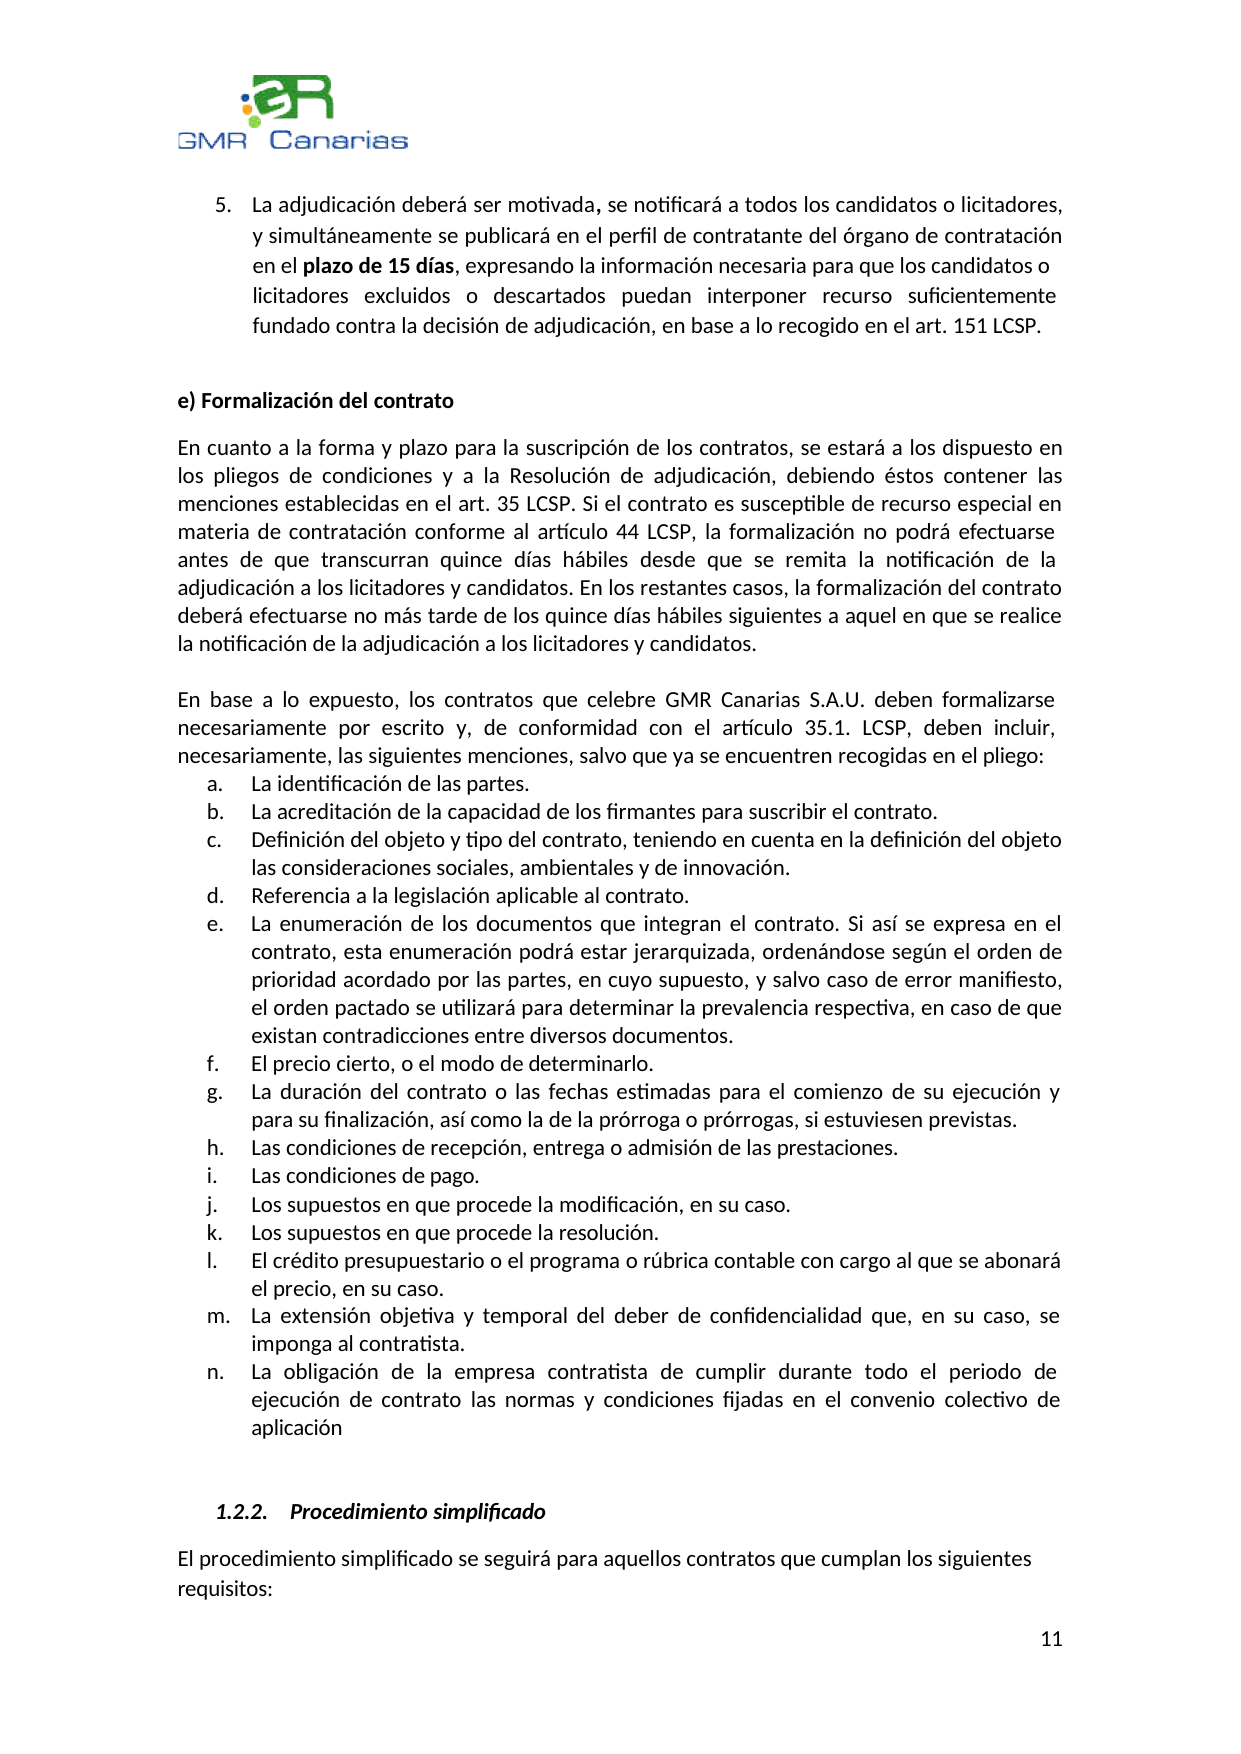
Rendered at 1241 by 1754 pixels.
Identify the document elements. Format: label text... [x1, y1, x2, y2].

subtitle Formalización del contrato [177, 386, 1078, 414]
list La adjudicación deberá ser motivada, se notificará a todos los candidatos o licitadores, y simultáneamente se publicará en el perfil de contratante del órgano de contratación en el plazo de 15 días, expresando la información necesaria para que los candidatos o [214, 191, 1064, 279]
text licitadores excluidos o descartados puedan interponer recurso suficientemente [252, 281, 1078, 309]
list Las condiciones de recepción, entrega o admisión de las prestaciones. [207, 1133, 1078, 1162]
list Las condiciones de pago. [207, 1162, 1078, 1190]
list Definición del objeto y tipo del contrato, teniendo en cuenta en la definición del objeto las consideraciones sociales, ambientales y de innovación. [207, 825, 1064, 881]
list La obligación de la empresa contratista de cumplir durante todo el periodo de [207, 1357, 1078, 1385]
list El precio cierto, o el modo de determinarlo. [207, 1049, 1078, 1077]
text En base a lo expuesto, los contratos que celebre GMR Canarias S.A.U. deben formalizarse [177, 685, 1078, 713]
list Los supuestos en que procede la resolución. [207, 1218, 1078, 1246]
text fundado contra la decisión de adjudicación, en base a lo recogido en el art. 151 LCSP. [252, 311, 1078, 339]
text ejecución de contrato las normas y condiciones fijadas en el convenio colectivo de aplicación [251, 1385, 1078, 1441]
list El crédito presupuestario o el programa o rúbrica contable con cargo al que se abonará el precio, en su caso. [207, 1246, 1064, 1302]
list La duración del contrato o las fechas estimadas para el comienzo de su ejecución y para su finalización, así como la de la prórroga o prórrogas, si estuviesen previstas. [207, 1077, 1064, 1133]
text El procedimiento simplificado se seguirá para aquellos contratos que cumplan los siguientes requisitos: [177, 1544, 1078, 1602]
list La enumeración de los documentos que integran el contrato. Si así se expresa en el contrato, esta enumeración podrá estar jerarquizada, ordenándose según el orden de prioridad acordado por las partes, en cuyo supuesto, y salvo caso de error manifiesto, el orden pactado se utilizará para determinar la prevalencia respectiva, en caso de que existan contradicciones entre diversos documentos. [207, 909, 1064, 1049]
list La extensión objetiva y temporal del deber de confidencialidad que, en su caso, se imponga al contratista. [207, 1302, 1064, 1357]
text necesariamente, las siguientes menciones, salvo que ya se encuentren recogidas en el pliego: [177, 741, 1078, 769]
text En cuanto a la forma y plazo para la suscripción de los contratos, se estará a los dispuesto en los pliegos de condiciones y a la Resolución de adjudicación, debiendo éstos contener las menciones establecidas en el art. 35 LCSP. Si el contrato es susceptible de recurso especial en materia de contratación conforme al artículo 44 LCSP, la formalización no podrá efectuarse [177, 433, 1064, 545]
subtitle Procedimiento simplificado [215, 1497, 1078, 1525]
list La identificación de las partes. [207, 769, 1078, 797]
list Los supuestos en que procede la modificación, en su caso. [207, 1190, 1078, 1218]
list Referencia a la legislación aplicable al contrato. [207, 881, 1078, 909]
text necesariamente por escrito y, de conformidad con el artículo 35.1. LCSP, deben incluir, [177, 713, 1078, 741]
text antes de que transcurran quince días hábiles desde que se remita la notificación de la [177, 545, 1078, 573]
picture [178, 75, 408, 150]
text adjudicación a los licitadores y candidatos. En los restantes casos, la formalización del contrato deberá efectuarse no más tarde de los quince días hábiles siguientes a aquel en que se realice la notificación de la adjudicación a los licitadores y candidatos. [177, 573, 1064, 657]
list La acreditación de la capacidad de los firmantes para suscribir el contrato. [207, 797, 1078, 825]
